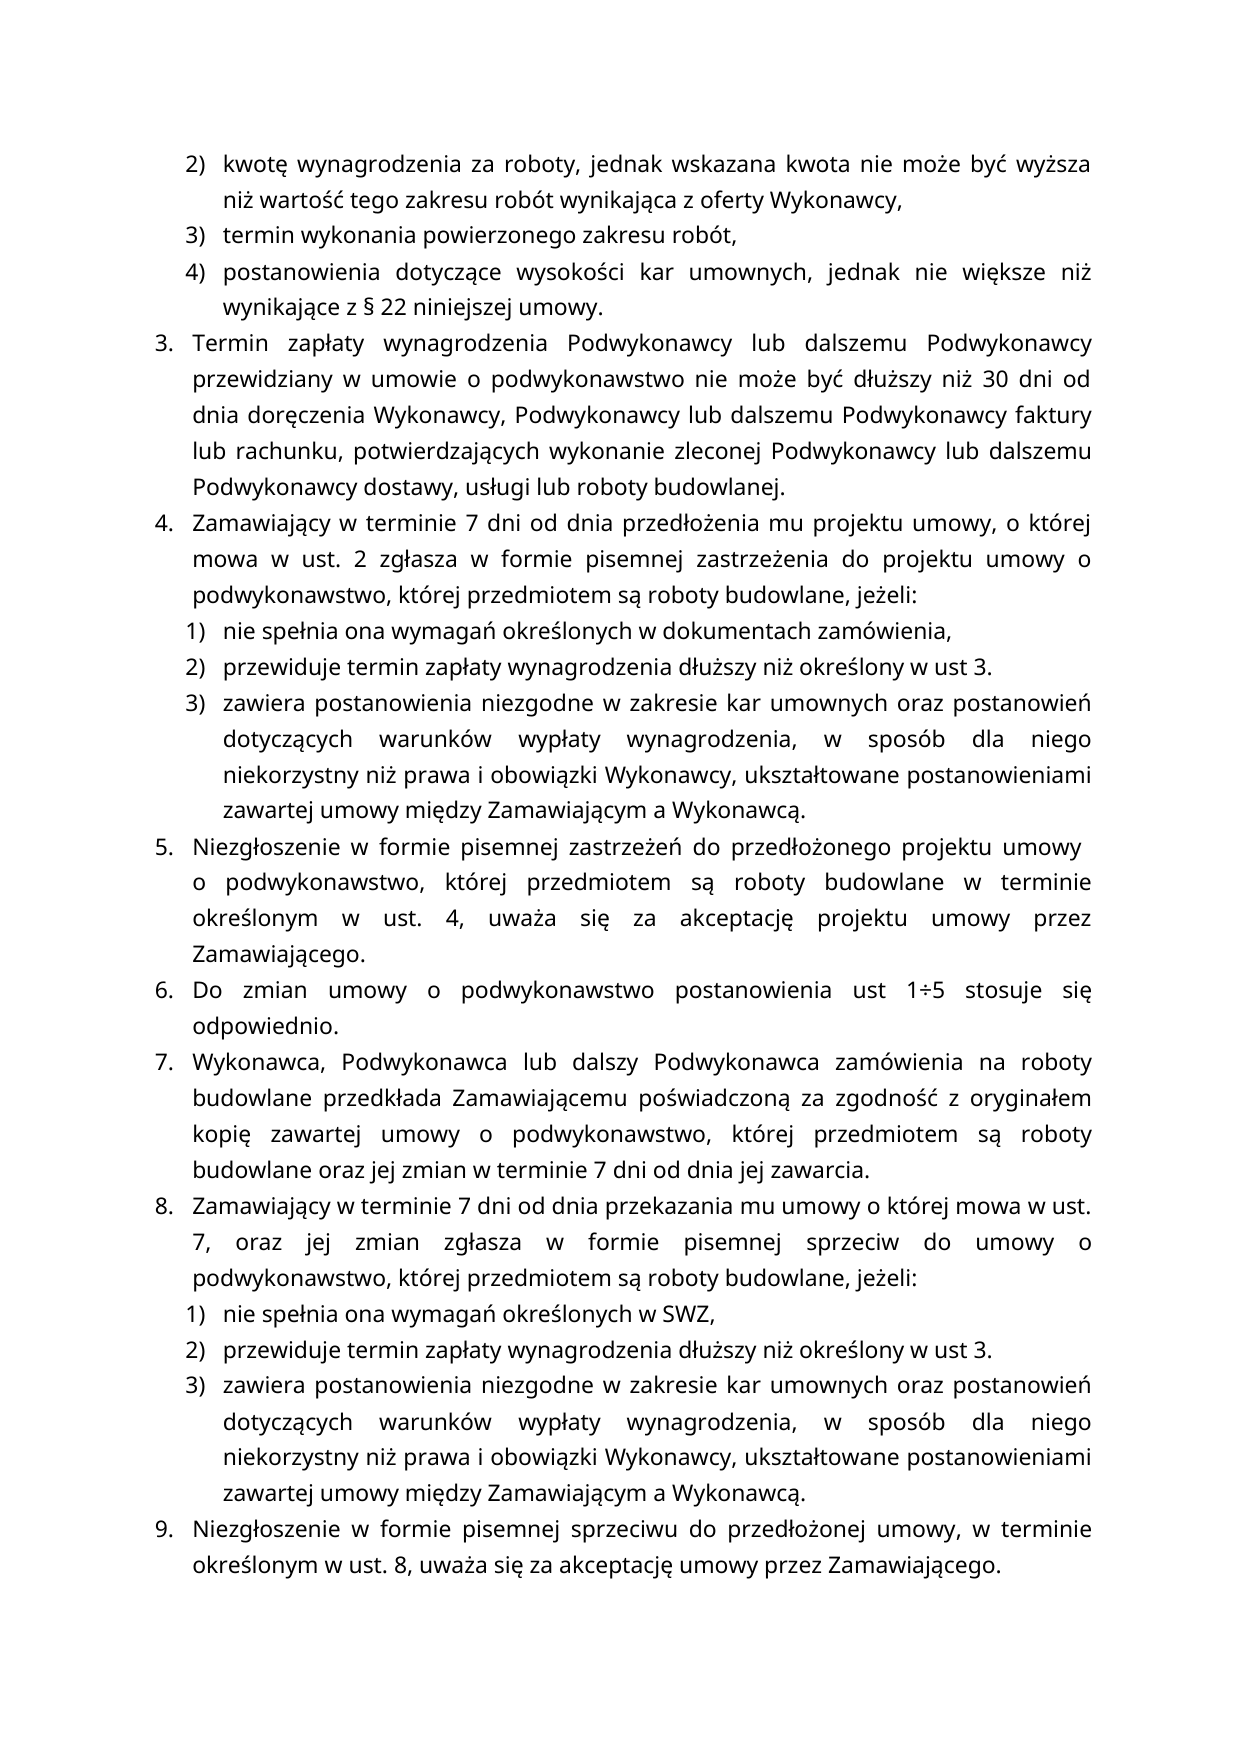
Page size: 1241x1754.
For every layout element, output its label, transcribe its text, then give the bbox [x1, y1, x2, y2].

list postanowienia dotyczące wysokości kar umownych, jednak nie większe niż wynikające z § 22 niniejszej umowy. [185, 255, 1093, 323]
list kwotę wynagrodzenia za roboty, jednak wskazana kwota nie może być wyższa niż wartość tego zakresu robót wynikająca z oferty Wykonawcy, [185, 148, 1093, 215]
list zawiera postanowienia niezgodne w zakresie kar umownych oraz postanowień dotyczących warunków wypłaty wynagrodzenia, w sposób dla niego niekorzystny niż prawa i obowiązki Wykonawcy, ukształtowane postanowieniami zawartej umowy między Zamawiającym a Wykonawcą. [185, 1369, 1093, 1508]
list nie spełnia ona wymagań określonych w SWZ, [185, 1298, 1093, 1329]
list Niezgłoszenie w formie pisemnej zastrzeżeń do przedłożonego projektu umowy o podwykonawstwo, której przedmiotem są roboty budowlane w terminie określonym w ust. 4, uważa się za akceptację projektu umowy przez Zamawiającego. [154, 830, 1093, 969]
list Termin zapłaty wynagrodzenia Podwykonawcy lub dalszemu Podwykonawcy przewidziany w umowie o podwykonawstwo nie może być dłuższy niż 30 dni od dnia doręczenia Wykonawcy, Podwykonawcy lub dalszemu Podwykonawcy faktury lub rachunku, potwierdzających wykonanie zleconej Podwykonawcy lub dalszemu Podwykonawcy dostawy, usługi lub roboty budowlanej. [154, 327, 1093, 502]
list Niezgłoszenie w formie pisemnej sprzeciwu do przedłożonej umowy, w terminie określonym w ust. 8, uważa się za akceptację umowy przez Zamawiającego. [154, 1513, 1093, 1580]
list Zamawiający w terminie 7 dni od dnia przedłożenia mu projektu umowy, o której mowa w ust. 2 zgłasza w formie pisemnej zastrzeżenia do projektu umowy o podwykonawstwo, której przedmiotem są roboty budowlane, jeżeli: [154, 507, 1093, 610]
list Zamawiający w terminie 7 dni od dnia przekazania mu umowy o której mowa w ust. 7, oraz jej zmian zgłasza w formie pisemnej sprzeciw do umowy o podwykonawstwo, której przedmiotem są roboty budowlane, jeżeli: [154, 1190, 1093, 1293]
list termin wykonania powierzonego zakresu robót, [185, 219, 1093, 251]
list Wykonawca, Podwykonawca lub dalszy Podwykonawca zamówienia na roboty budowlane przedkłada Zamawiającemu poświadczoną za zgodność z oryginałem kopię zawartej umowy o podwykonawstwo, której przedmiotem są roboty budowlane oraz jej zmian w terminie 7 dni od dnia jej zawarcia. [154, 1046, 1093, 1185]
list przewiduje termin zapłaty wynagrodzenia dłuższy niż określony w ust 3. [185, 651, 1093, 682]
list nie spełnia ona wymagań określonych w dokumentach zamówienia, [185, 615, 1093, 646]
list przewiduje termin zapłaty wynagrodzenia dłuższy niż określony w ust 3. [185, 1333, 1093, 1365]
list Do zmian umowy o podwykonawstwo postanowienia ust 1÷5 stosuje się odpowiednio. [154, 974, 1093, 1041]
list zawiera postanowienia niezgodne w zakresie kar umownych oraz postanowień dotyczących warunków wypłaty wynagrodzenia, w sposób dla niego niekorzystny niż prawa i obowiązki Wykonawcy, ukształtowane postanowieniami zawartej umowy między Zamawiającym a Wykonawcą. [185, 687, 1093, 826]
